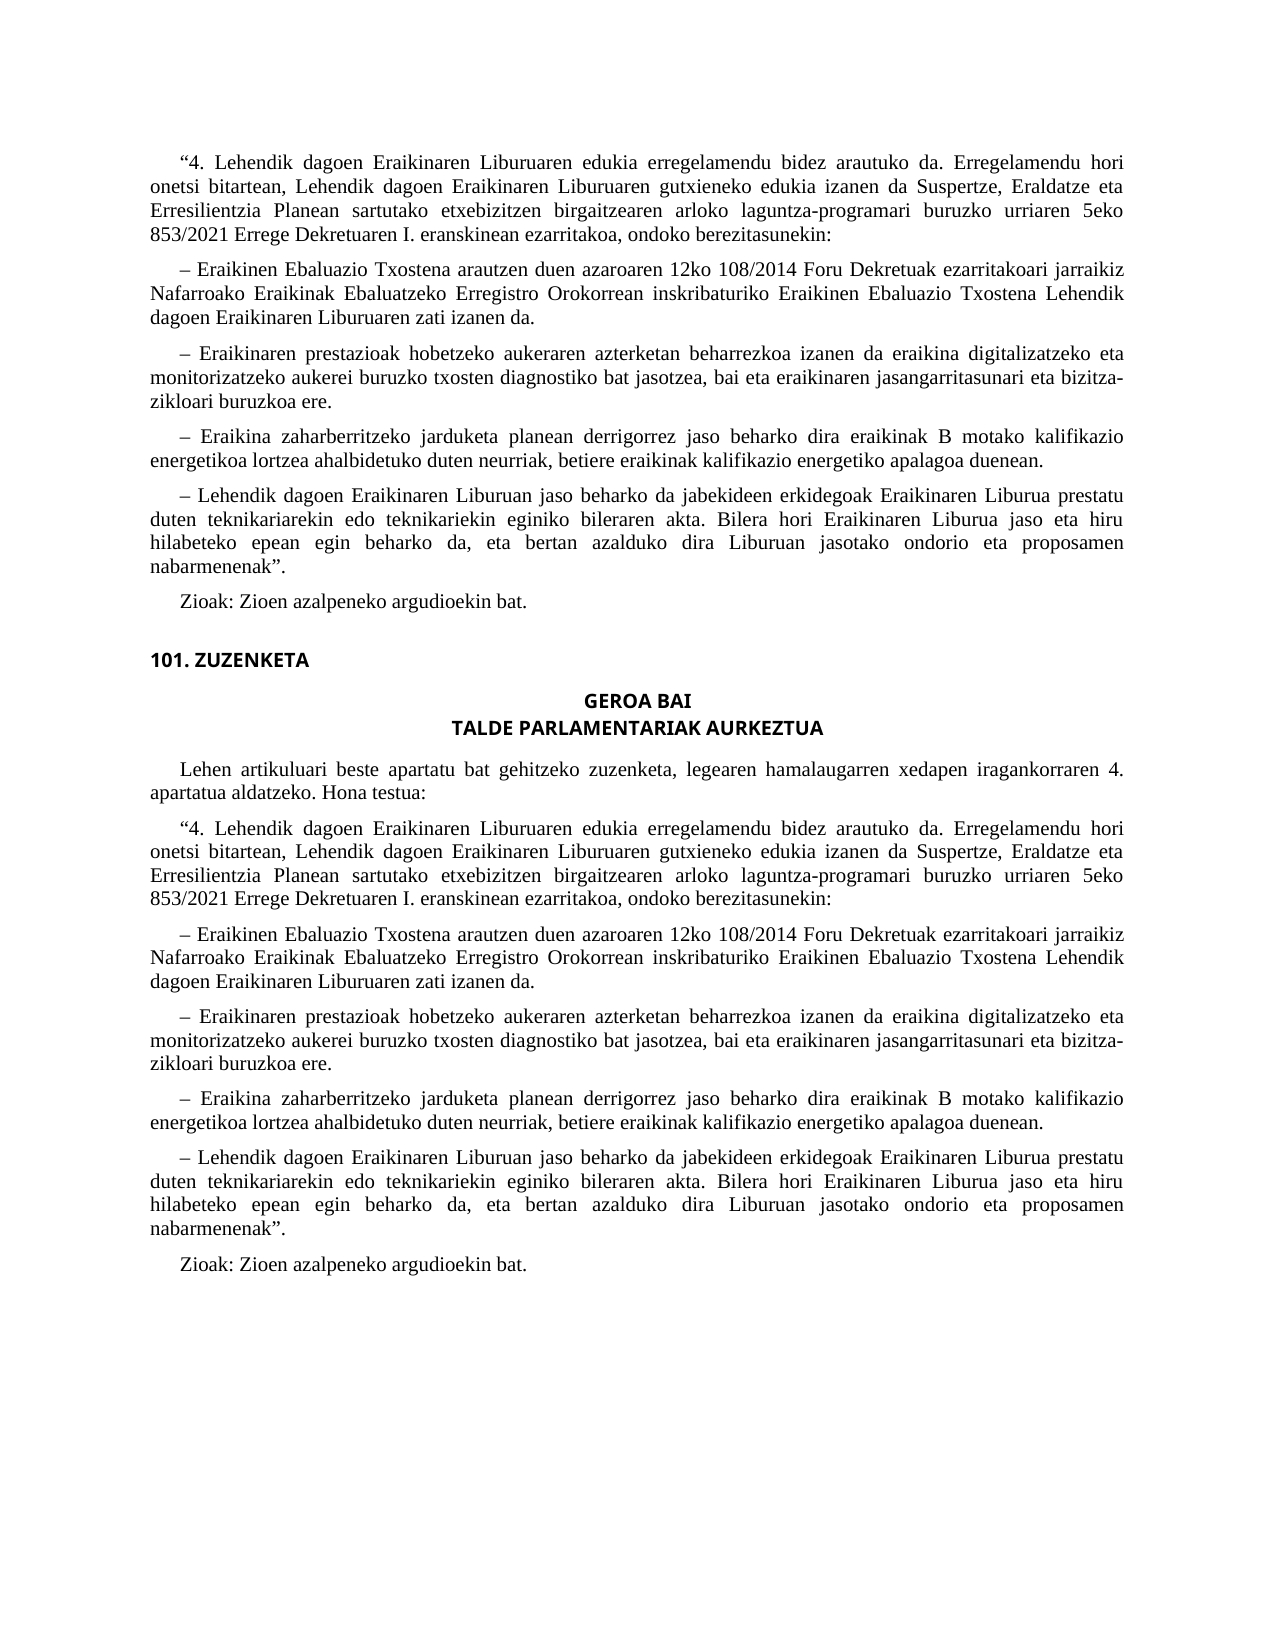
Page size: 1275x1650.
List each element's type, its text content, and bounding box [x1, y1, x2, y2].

text – Eraikina zaharberritzeko jarduketa planean derrigorrez jaso beharko dira eraikinak B motako kalifikazio energetikoa lortzea ahalbidetuko duten neurriak, betiere eraikinak kalifikazio energetiko apalagoa duenean. [150, 1087, 1125, 1134]
text – Eraikinen Ebaluazio Txostena arautzen duen azaroaren 12ko 108/2014 Foru Dekretuak ezarritakoari jarraikiz Nafarroako Eraikinak Ebaluatzeko Erregistro Orokorrean inskribaturiko Eraikinen Ebaluazio Txostena Lehendik dagoen Eraikinaren Liburuaren zati izanen da. [150, 922, 1125, 993]
text 101. zuzenketa [150, 648, 1125, 672]
text – Eraikinen Ebaluazio Txostena arautzen duen azaroaren 12ko 108/2014 Foru Dekretuak ezarritakoari jarraikiz Nafarroako Eraikinak Ebaluatzeko Erregistro Orokorrean inskribaturiko Eraikinen Ebaluazio Txostena Lehendik dagoen Eraikinaren Liburuaren zati izanen da. [150, 258, 1125, 329]
text “4. Lehendik dagoen Eraikinaren Liburuaren edukia erregelamendu bidez arautuko da. Erregelamendu hori onetsi bitartean, Lehendik dagoen Eraikinaren Liburuaren gutxieneko edukia izanen da Suspertze, Eraldatze eta Erresilientzia Planean sartutako etxebizitzen birgaitzearen arloko laguntza-programari buruzko urriaren 5eko 853/2021 Errege Dekretuaren I. eranskinean ezarritakoa, ondoko berezitasunekin: [150, 816, 1125, 911]
text – Eraikinaren prestazioak hobetzeko aukeraren azterketan beharrezkoa izanen da eraikina digitalizatzeko eta monitorizatzeko aukerei buruzko txosten diagnostiko bat jasotzea, bai eta eraikinaren jasangarritasunari eta bizitza-zikloari buruzkoa ere. [150, 341, 1125, 413]
text Zioak: Zioen azalpeneko argudioekin bat. [150, 590, 1125, 613]
text Zioak: Zioen azalpeneko argudioekin bat. [150, 1252, 1125, 1276]
text talde parlamentariak aurkeztua [150, 716, 1125, 740]
text – Eraikina zaharberritzeko jarduketa planean derrigorrez jaso beharko dira eraikinak B motako kalifikazio energetikoa lortzea ahalbidetuko duten neurriak, betiere eraikinak kalifikazio energetiko apalagoa duenean. [150, 425, 1125, 472]
text Geroa Bai [150, 690, 1125, 713]
text “4. Lehendik dagoen Eraikinaren Liburuaren edukia erregelamendu bidez arautuko da. Erregelamendu hori onetsi bitartean, Lehendik dagoen Eraikinaren Liburuaren gutxieneko edukia izanen da Suspertze, Eraldatze eta Erresilientzia Planean sartutako etxebizitzen birgaitzearen arloko laguntza-programari buruzko urriaren 5eko 853/2021 Errege Dekretuaren I. eranskinean ezarritakoa, ondoko berezitasunekin: [150, 150, 1125, 246]
text Lehen artikuluari beste apartatu bat gehitzeko zuzenketa, legearen hamalaugarren xedapen iragankorraren 4. apartatua aldatzeko. Hona testua: [150, 757, 1125, 804]
text – Eraikinaren prestazioak hobetzeko aukeraren azterketan beharrezkoa izanen da eraikina digitalizatzeko eta monitorizatzeko aukerei buruzko txosten diagnostiko bat jasotzea, bai eta eraikinaren jasangarritasunari eta bizitza-zikloari buruzkoa ere. [150, 1005, 1125, 1075]
